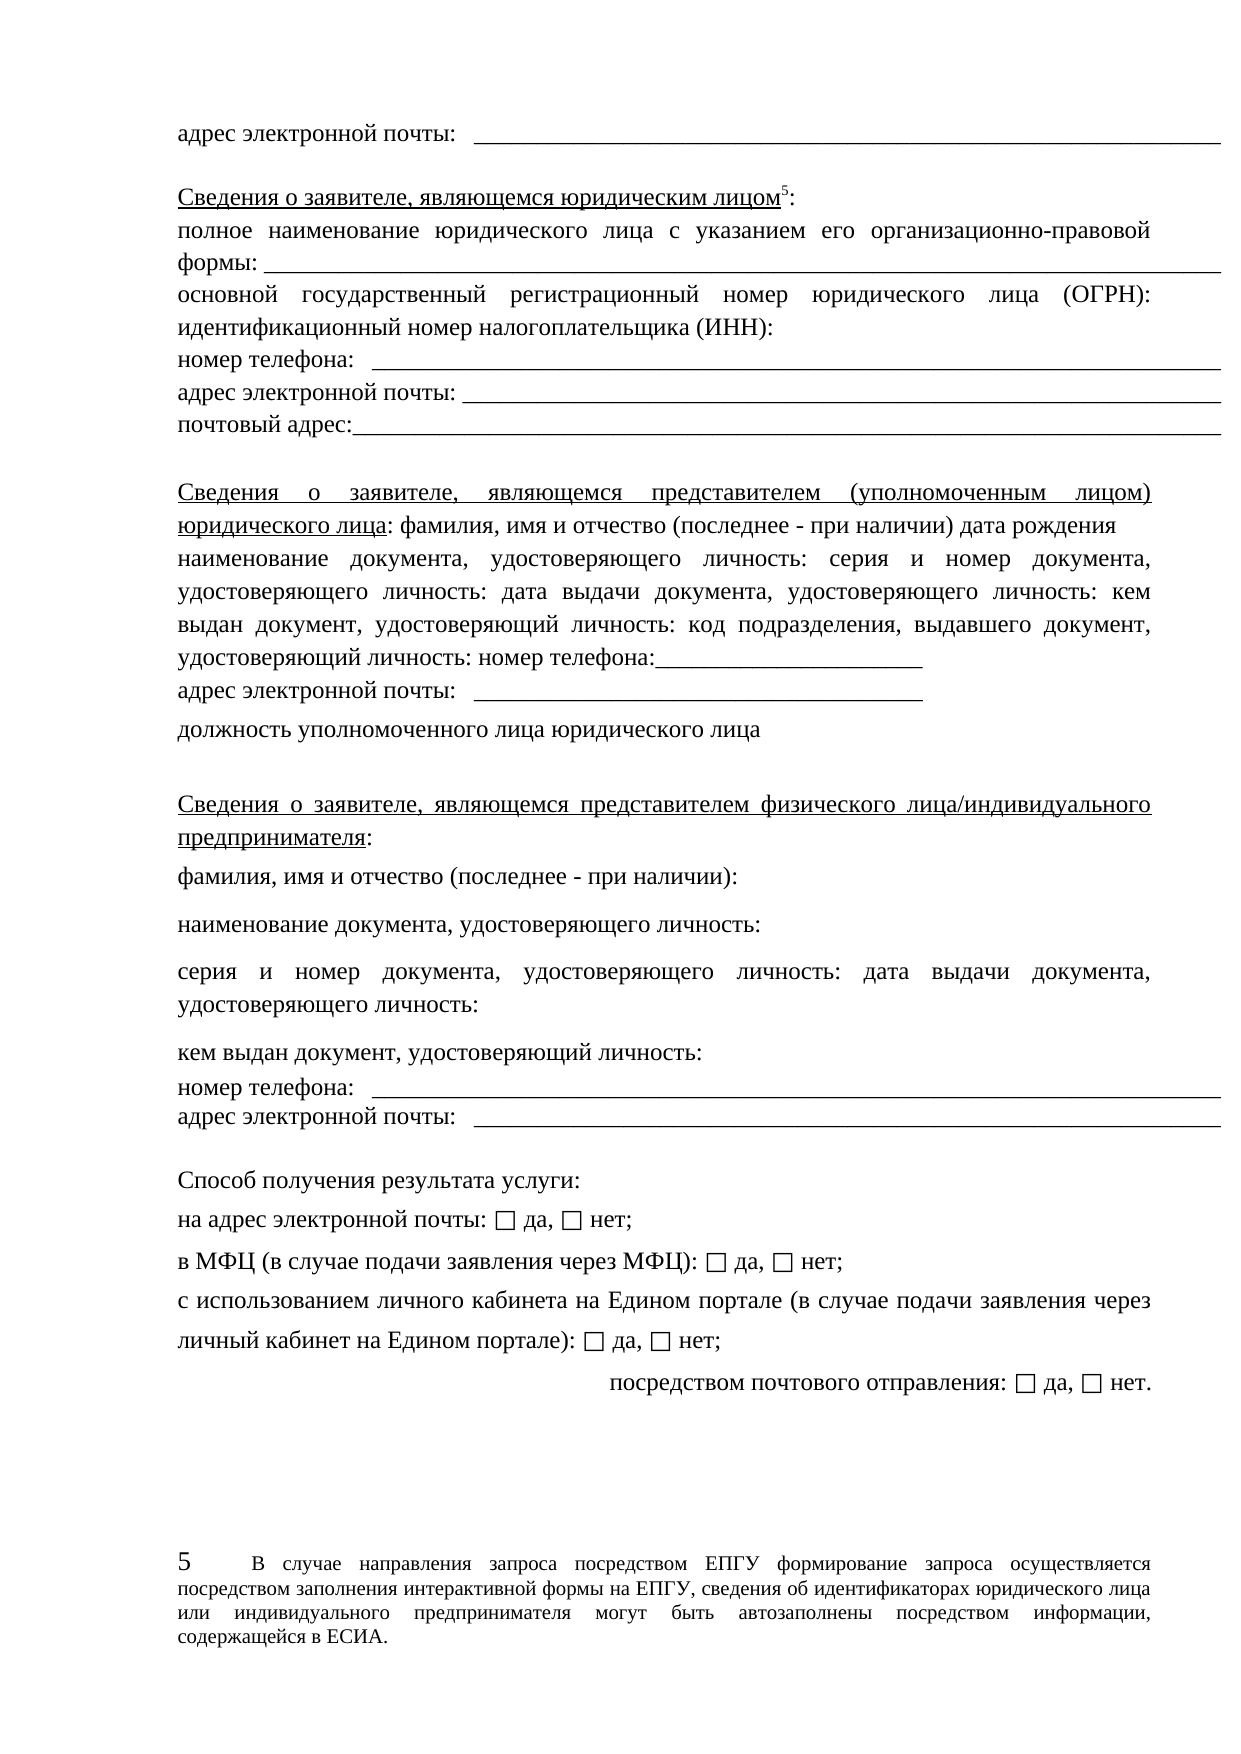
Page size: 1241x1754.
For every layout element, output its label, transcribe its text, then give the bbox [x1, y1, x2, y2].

text почтовый адрес: [177, 409, 1152, 438]
text серия и номер документа, удостоверяющего личность: дата выдачи документа, удостоверяющего личность: [177, 956, 1152, 1018]
text Сведения о заявителе, являющемся представителем (уполномоченным лицом) юридического лица: фамилия, имя и отчество (последнее - при наличии) дата рождения [177, 503, 1152, 539]
text Сведения о заявителе, являющемся юридическим лицом: [177, 182, 1152, 211]
text полное наименование юридического лица с указанием его организационно-правовой формы: [177, 215, 1152, 276]
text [177, 1364, 1152, 1398]
text основной государственный регистрационный номер юридического лица (ОГРН): идентификационный номер налогоплательщика (ИНН): [177, 279, 1152, 341]
text номер телефона: [177, 344, 1152, 373]
text должность уполномоченного лица юридического лица [177, 714, 1152, 743]
text адрес электронной почты: [177, 675, 1152, 704]
text адрес электронной почты: [177, 377, 1152, 405]
text адрес электронной почты: [177, 1101, 1152, 1129]
text наименование документа, удостоверяющего личность: серия и номер документа, удостоверяющего личность: дата выдачи документа, удостоверяющего личность: кем выдан документ, удостоверяющий личность: код подразделения, выдавшего документ, удостоверяющий личность: номер телефона: [177, 543, 1152, 671]
text Сведения о заявителе, являющемся представителем (уполномоченным лицом) юридического лица: фамилия, имя и отчество (последнее - при наличии) дата рождения [177, 477, 1152, 502]
text фамилия, имя и отчество (последнее - при наличии): [177, 861, 1152, 890]
text в МФЦ (в случае подачи заявления через МФЦ): □ да, □ нет; [177, 1243, 1152, 1277]
text Сведения о заявителе, являющемся представителем физического лица/индивидуального предпринимателя: [177, 789, 1152, 814]
text Способ получения результата услуги: [177, 1165, 1152, 1194]
text наименование документа, удостоверяющего личность: [177, 909, 1152, 938]
text на адрес электронной почты: □ да, □ нет; [177, 1201, 1152, 1235]
text кем выдан документ, удостоверяющий личность: [177, 1037, 1152, 1066]
text Сведения о заявителе, являющемся представителем физического лица/индивидуального предпринимателя: [177, 815, 1152, 851]
text номер телефона: [177, 1072, 1152, 1101]
text с использованием личного кабинета на Едином портале (в случае подачи заявления через личный кабинет на Едином портале): □ да, □ нет; [177, 1285, 1152, 1356]
text адрес электронной почты: [177, 118, 1152, 147]
